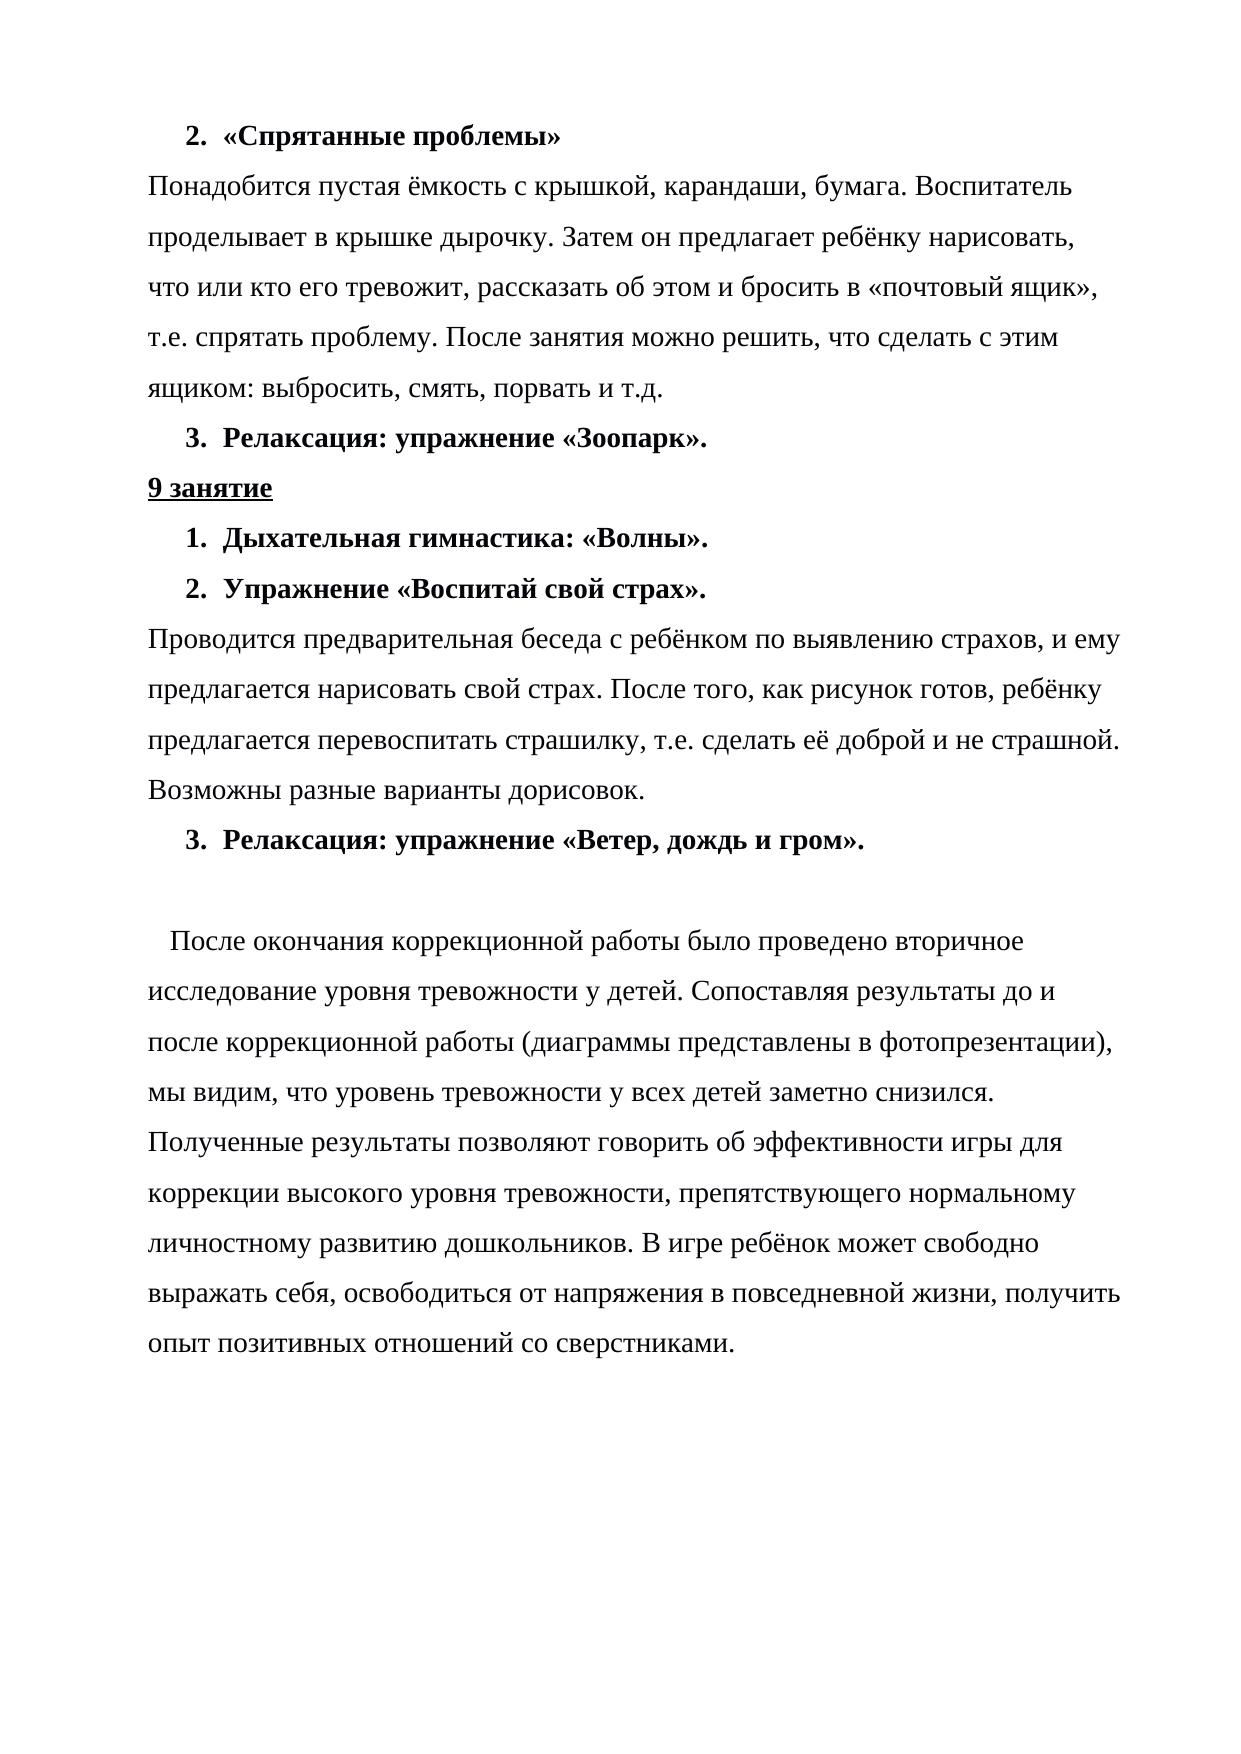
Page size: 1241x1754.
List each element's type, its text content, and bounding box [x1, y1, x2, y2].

text Понадобится пустая ёмкость с крышкой, карандаши, бумага. Воспитатель проделывает в крышке дырочку. Затем он предлагает ребёнку нарисовать, что или кто его тревожит, рассказать об этом и бросить в «почтовый ящик», т.е. спрятать проблему. После занятия можно решить, что сделать с этим ящиком: выбросить, смять, порвать и т.д. [148, 168, 1122, 403]
text После окончания коррекционной работы было проведено вторичное исследование уровня тревожности у детей. Сопоставляя результаты до и после коррекционной работы (диаграммы представлены в фотопрезентации), мы видим, что уровень тревожности у всех детей заметно снизился. Полученные результаты позволяют говорить об эффективности игры для коррекции высокого уровня тревожности, препятствующего нормальному личностному развитию дошкольников. В игре ребёнок может свободно выражать себя, освободиться от напряжения в повседневной жизни, получить опыт позитивных отношений со сверстниками. [148, 923, 1122, 1359]
list Релаксация: упражнение «Зоопарк». [185, 420, 1122, 453]
list Релаксация: упражнение «Ветер, дождь и гром». [185, 822, 1122, 856]
text 9 занятие [148, 470, 1122, 504]
text Проводится предварительная беседа с ребёнком по выявлению страхов, и ему предлагается нарисовать свой страх. После того, как рисунок готов, ребёнку предлагается перевоспитать страшилку, т.е. сделать её доброй и не страшной. Возможны разные варианты дорисовок. [148, 621, 1122, 806]
list Дыхательная гимнастика: «Волны». [185, 521, 1122, 554]
list «Спрятанные проблемы» [185, 118, 1122, 152]
list Упражнение «Воспитай свой страх». [185, 571, 1122, 604]
